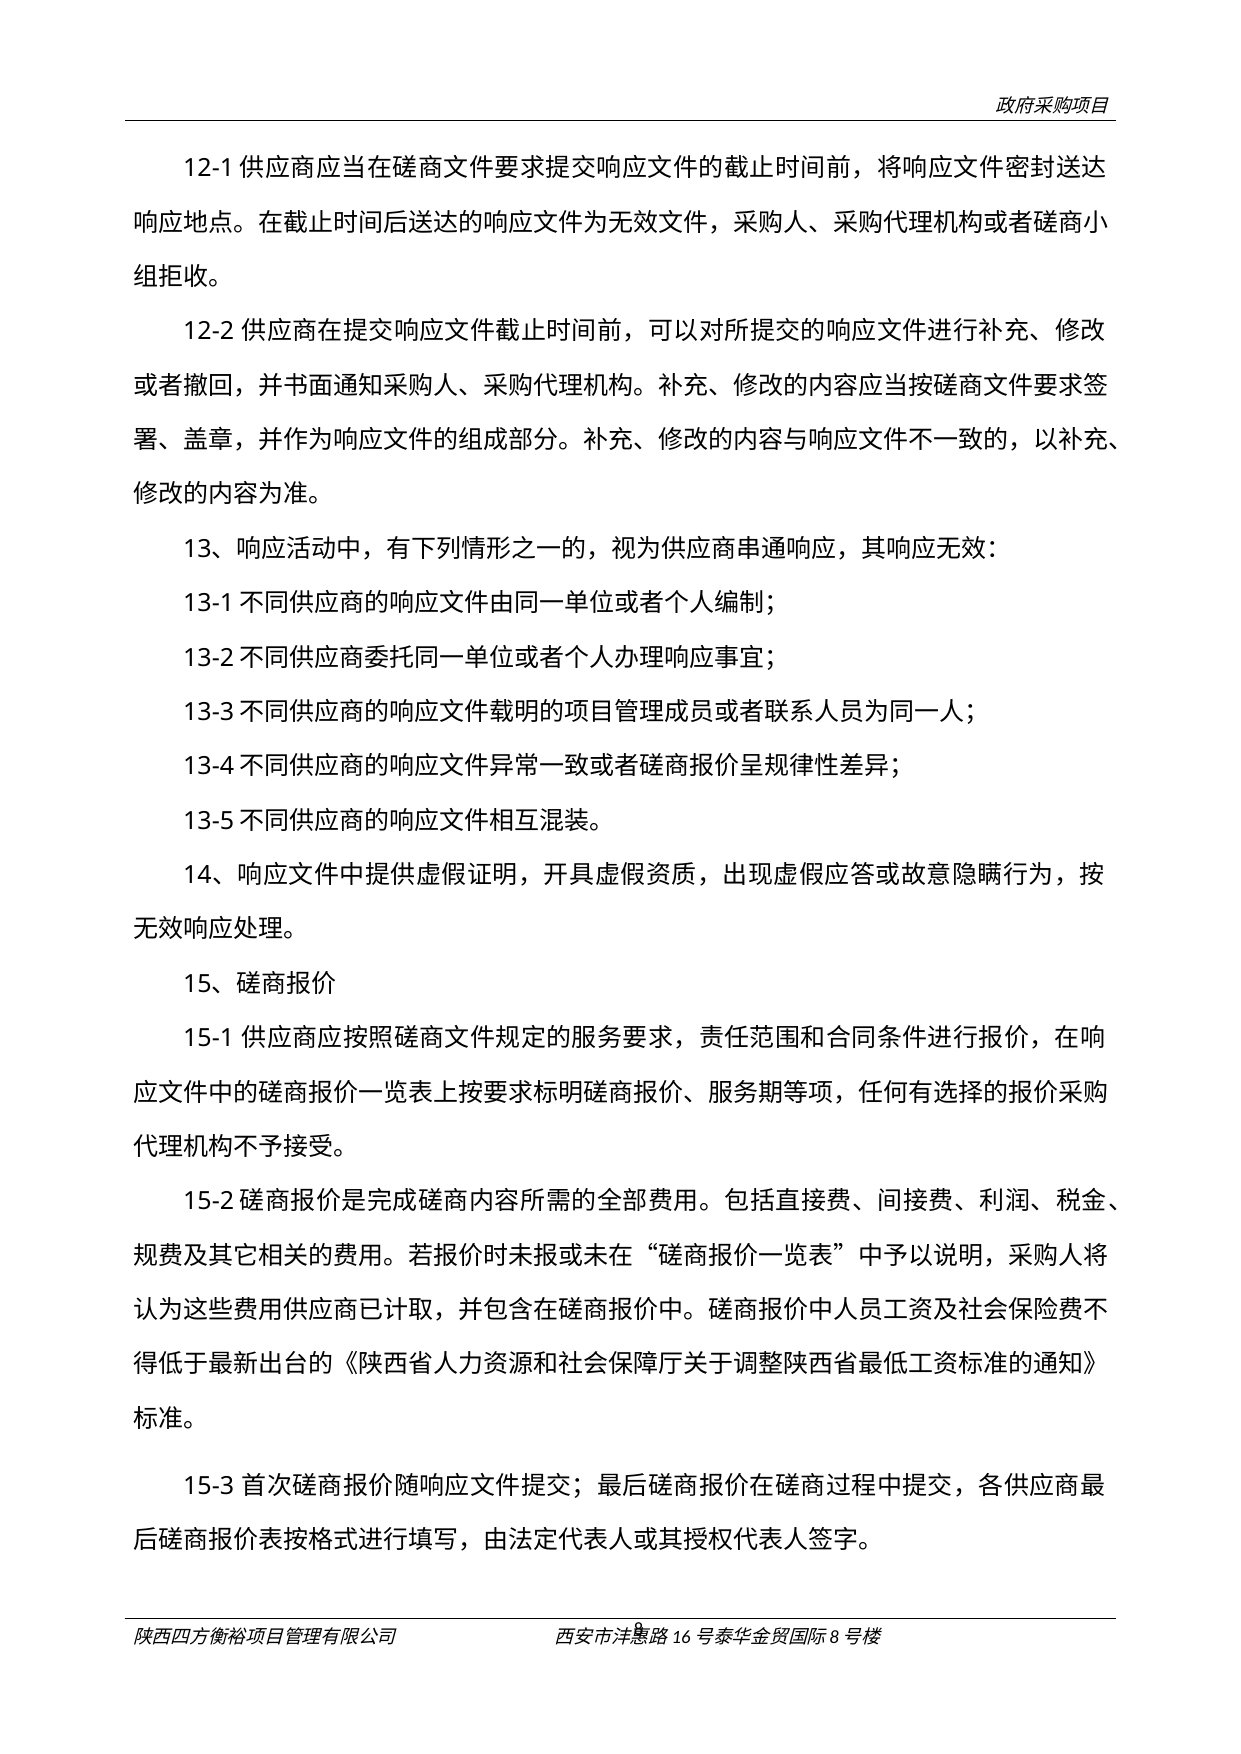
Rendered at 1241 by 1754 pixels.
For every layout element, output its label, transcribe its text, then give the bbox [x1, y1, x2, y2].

text 15-1 供应商应按照磋商文件规定的服务要求，责任范围和合同条件进行报价，在响应文件中的磋商报价一览表上按要求标明磋商报价、服务期等项，任何有选择的报价采购代理机构不予接受。 [133, 1018, 1108, 1163]
text 15-3 首次磋商报价随响应文件提交；最后磋商报价在磋商过程中提交，各供应商最后磋商报价表按格式进行填写，由法定代表人或其授权代表人签字。 [133, 1465, 1108, 1556]
text 12-2 供应商在提交响应文件截止时间前，可以对所提交的响应文件进行补充、修改或者撤回，并书面通知采购人、采购代理机构。补充、修改的内容应当按磋商文件要求签署、盖章，并作为响应文件的组成部分。补充、修改的内容与响应文件不一致的，以补充、修改的内容为准。 [133, 311, 1108, 510]
text 13-4不同供应商的响应文件异常一致或者磋商报价呈规律性差异； [133, 746, 1108, 782]
text 15、磋商报价 [133, 963, 1108, 999]
text 13-3不同供应商的响应文件载明的项目管理成员或者联系人员为同一人； [133, 691, 1108, 728]
text 14、响应文件中提供虚假证明，开具虚假资质，出现虚假应答或故意隐瞒行为，按无效响应处理。 [133, 854, 1108, 945]
text 13、响应活动中，有下列情形之一的，视为供应商串通响应，其响应无效： [133, 528, 1108, 564]
text 12-1供应商应当在磋商文件要求提交响应文件的截止时间前，将响应文件密封送达响应地点。在截止时间后送达的响应文件为无效文件，采购人、采购代理机构或者磋商小组拒收。 [133, 148, 1108, 293]
text 13-5不同供应商的响应文件相互混装。 [133, 800, 1108, 836]
text 13-1不同供应商的响应文件由同一单位或者个人编制； [133, 583, 1108, 619]
text 15-2磋商报价是完成磋商内容所需的全部费用。包括直接费、间接费、利润、税金、规费及其它相关的费用。若报价时未报或未在“磋商报价一览表”中予以说明，采购人将认为这些费用供应商已计取，并包含在磋商报价中。磋商报价中人员工资及社会保险费不得低于最新出台的《陕西省人力资源和社会保障厅关于调整陕西省最低工资标准的通知》标准。 [133, 1181, 1108, 1434]
text 13-2不同供应商委托同一单位或者个人办理响应事宜； [133, 637, 1108, 673]
